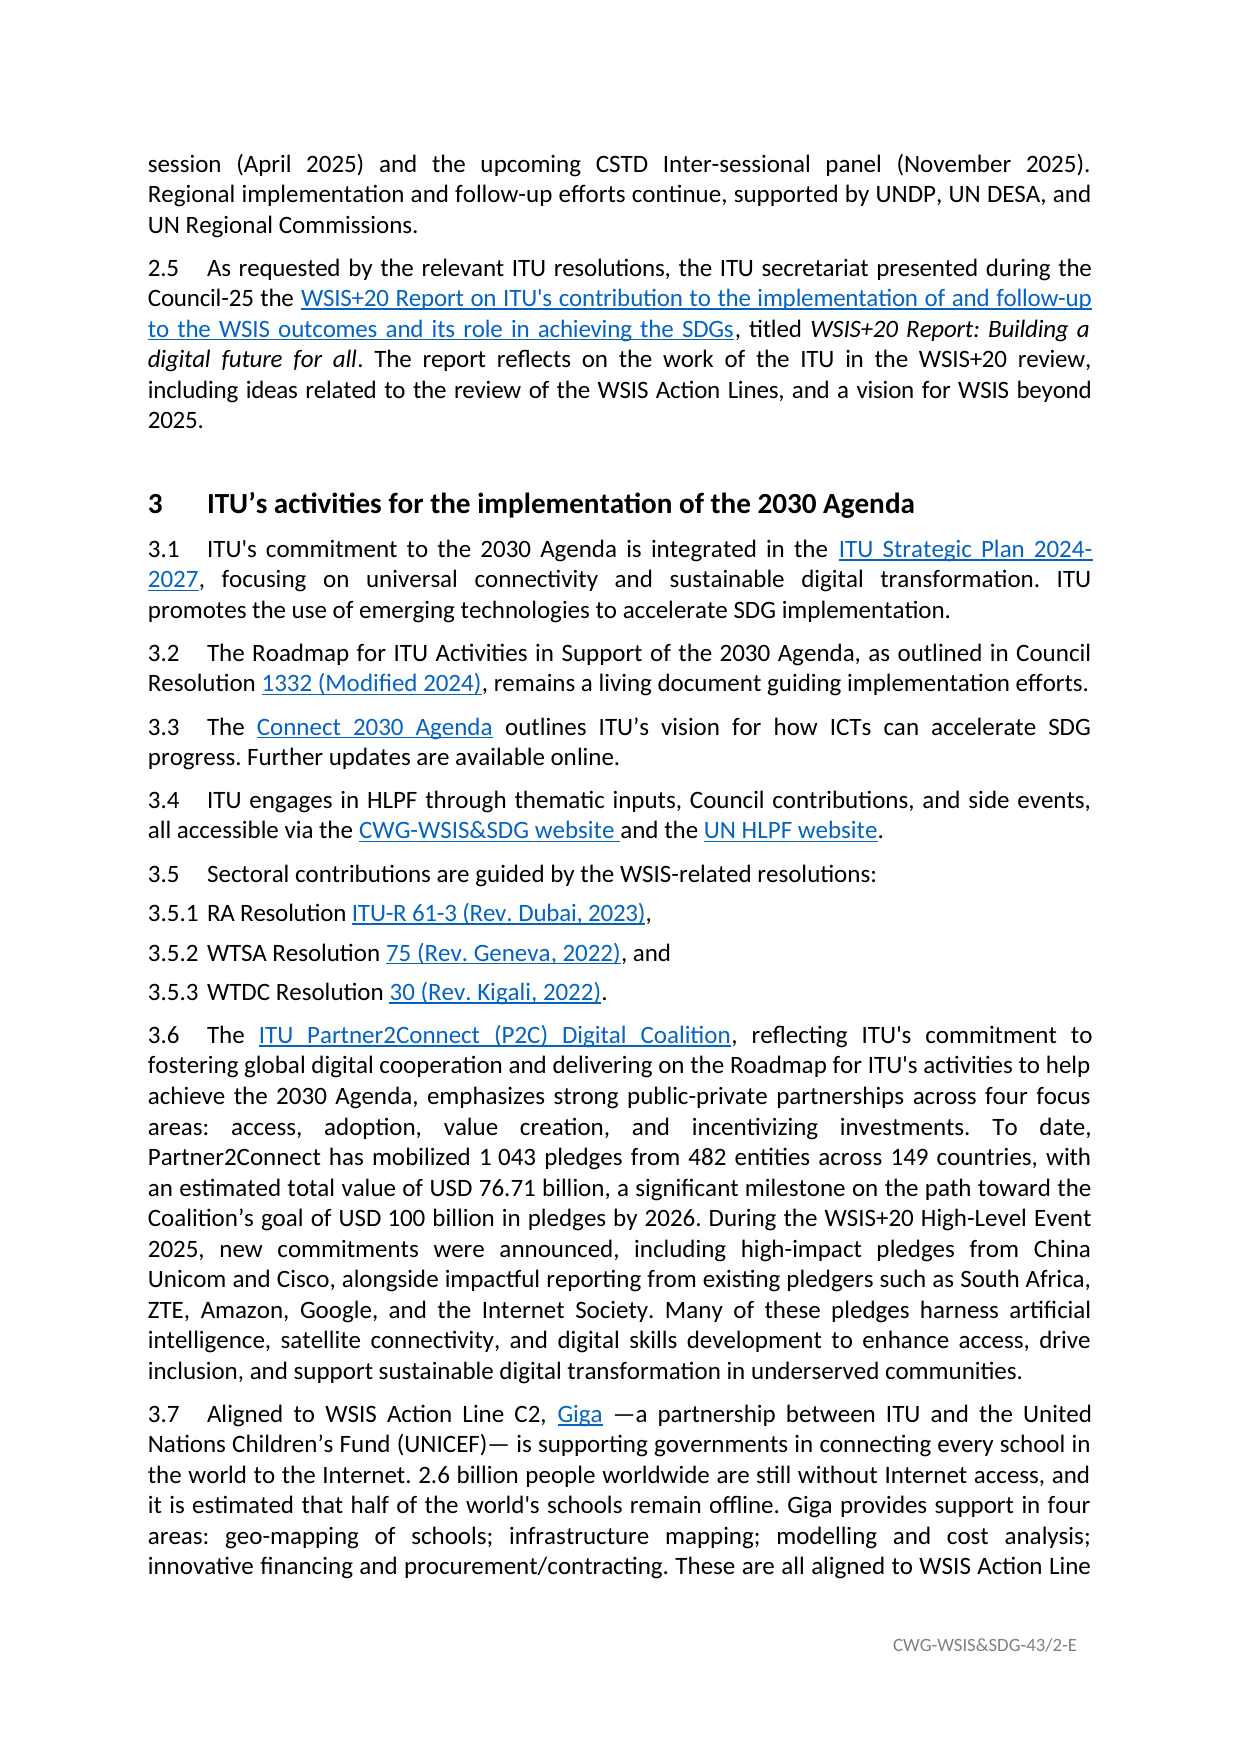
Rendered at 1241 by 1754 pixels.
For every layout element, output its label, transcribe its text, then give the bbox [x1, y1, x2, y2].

text 3.4 ITU engages in HLPF through thematic inputs, Council contributions, and side events, all accessible via the CWG-WSIS&SDG website and the UN HLPF website. [148, 784, 1092, 845]
text 3.5.2 WTSA Resolution 75 (Rev. Geneva, 2022), and [148, 937, 1092, 967]
text 3.5.3 WTDC Resolution 30 (Rev. Kigali, 2022). [148, 976, 1092, 1007]
text 3.5 Sectoral contributions are guided by the WSIS-related resolutions: [148, 858, 1092, 888]
text 2.5 As requested by the relevant ITU resolutions, the ITU secretariat presented during the Council-25 the WSIS+20 Report on ITU's contribution to the implementation of and follow-up to the WSIS outcomes and its role in achieving the SDGs, titled WSIS+20 Report: Building a digital future for all. The report reflects on the work of the ITU in the WSIS+20 review, including ideas related to the review of the WSIS Action Lines, and a vision for WSIS beyond 2025. [148, 252, 1092, 435]
text 3.1 ITU's commitment to the 2030 Agenda is integrated in the ITU Strategic Plan 2024-2027, focusing on universal connectivity and sustainable digital transformation. ITU promotes the use of emerging technologies to accelerate SDG implementation. [148, 533, 1092, 624]
text 3.3 The Connect 2030 Agenda outlines ITU’s vision for how ICTs can accelerate SDG progress. Further updates are available online. [148, 711, 1092, 772]
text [148, 1398, 1092, 1581]
text 3.5.1 RA Resolution ITU-R 61-3 (Rev. Dubai, 2023), [148, 897, 1092, 928]
text 3.6 The ITU Partner2Connect (P2C) Digital Coalition, reflecting ITU's commitment to fostering global digital cooperation and delivering on the Roadmap for ITU's activities to help achieve the 2030 Agenda, emphasizes strong public-private partnerships across four focus areas: access, adoption, value creation, and incentivizing investments. To date, Partner2Connect has mobilized 1 043 pledges from 482 entities across 149 countries, with an estimated total value of USD 76.71 billion, a significant milestone on the path toward the Coalition’s goal of USD 100 billion in pledges by 2026. During the WSIS+20 High-Level Event 2025, new commitments were announced, including high-impact pledges from China Unicom and Cisco, alongside impactful reporting from existing pledgers such as South Africa, ZTE, Amazon, Google, and the Internet Society. Many of these pledges harness artificial intelligence, satellite connectivity, and digital skills development to enhance access, drive inclusion, and support sustainable digital transformation in underserved communities. [148, 1019, 1092, 1385]
subtitle 3 ITU’s activities for the implementation of the 2030 Agenda [148, 485, 1092, 521]
text 3.2 The Roadmap for ITU Activities in Support of the 2030 Agenda, as outlined in Council Resolution 1332 (Modified 2024), remains a living document guiding implementation efforts. [148, 637, 1092, 698]
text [148, 148, 1092, 239]
